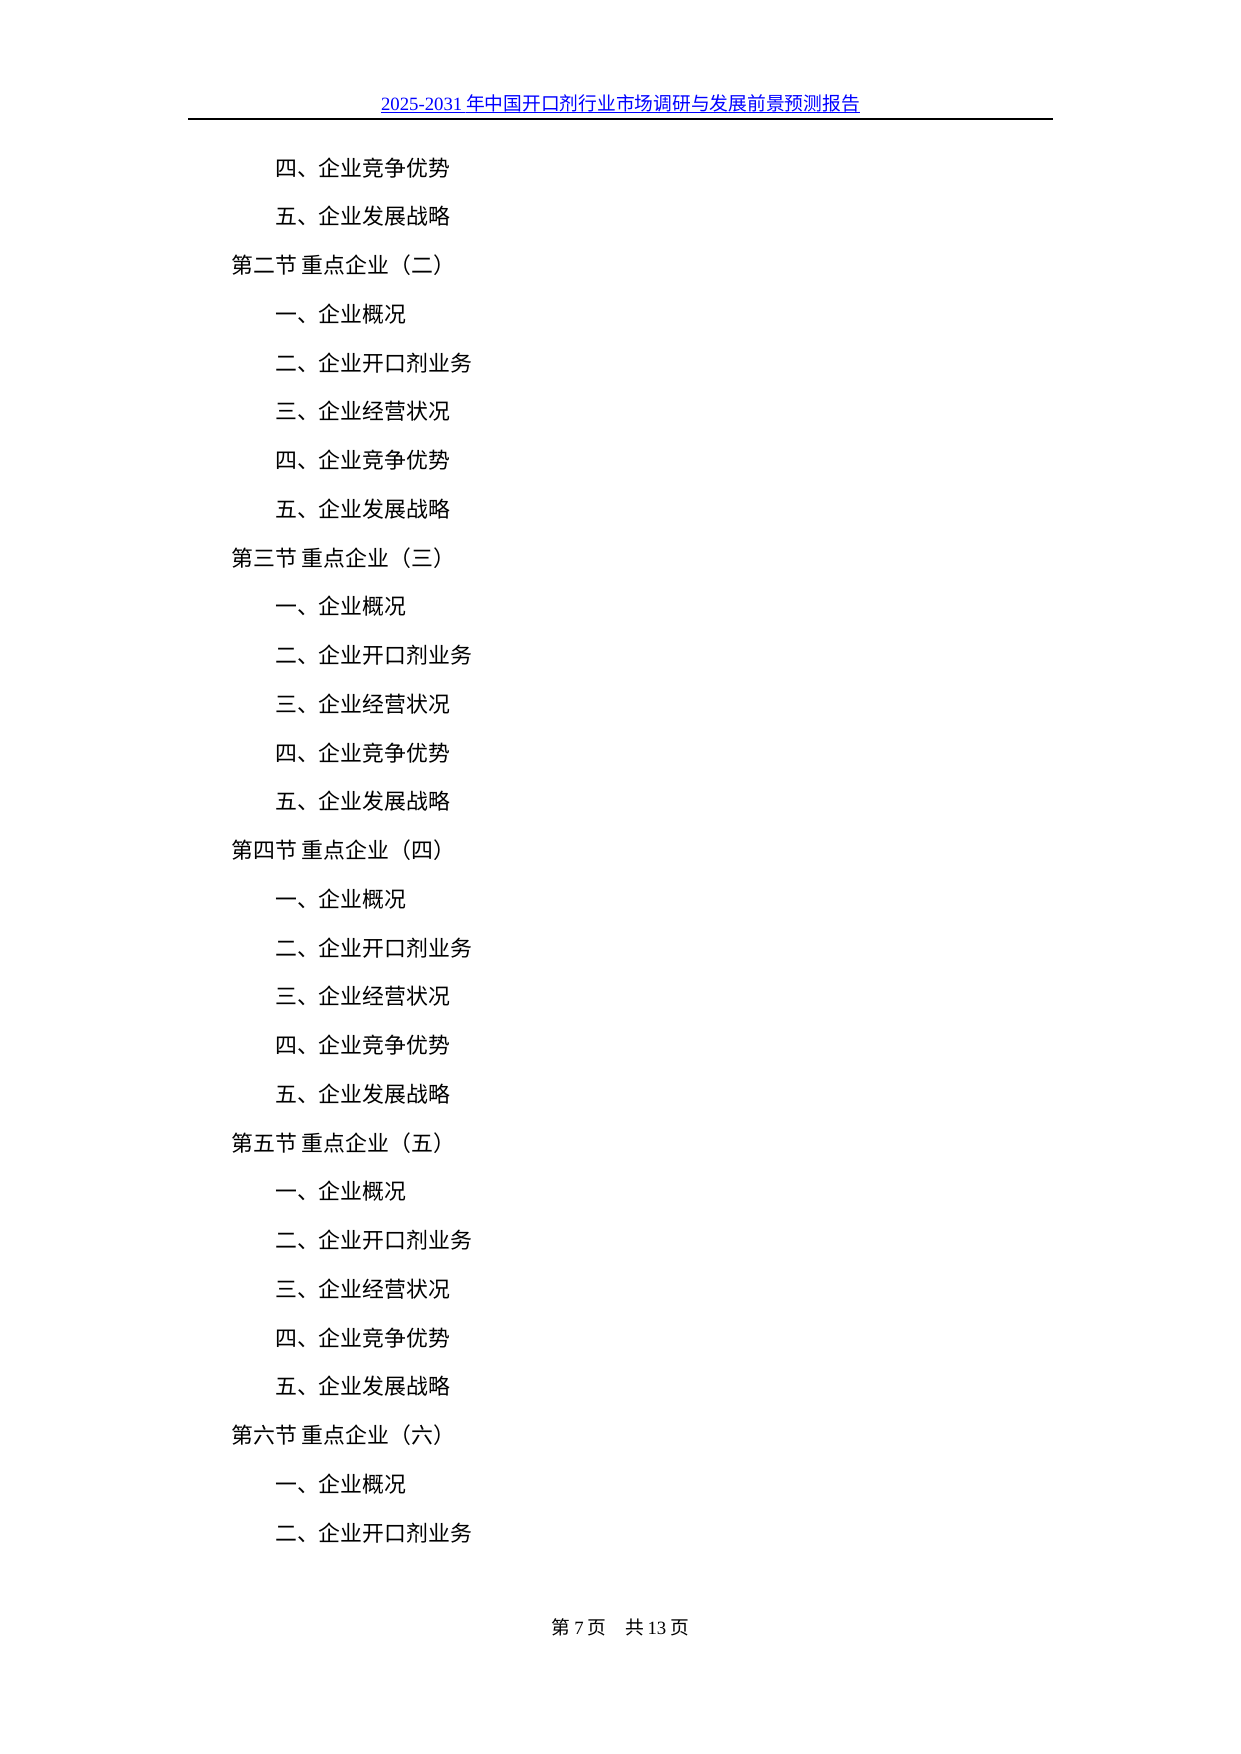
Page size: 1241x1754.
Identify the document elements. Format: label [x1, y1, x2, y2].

text [187, 150, 1053, 1548]
